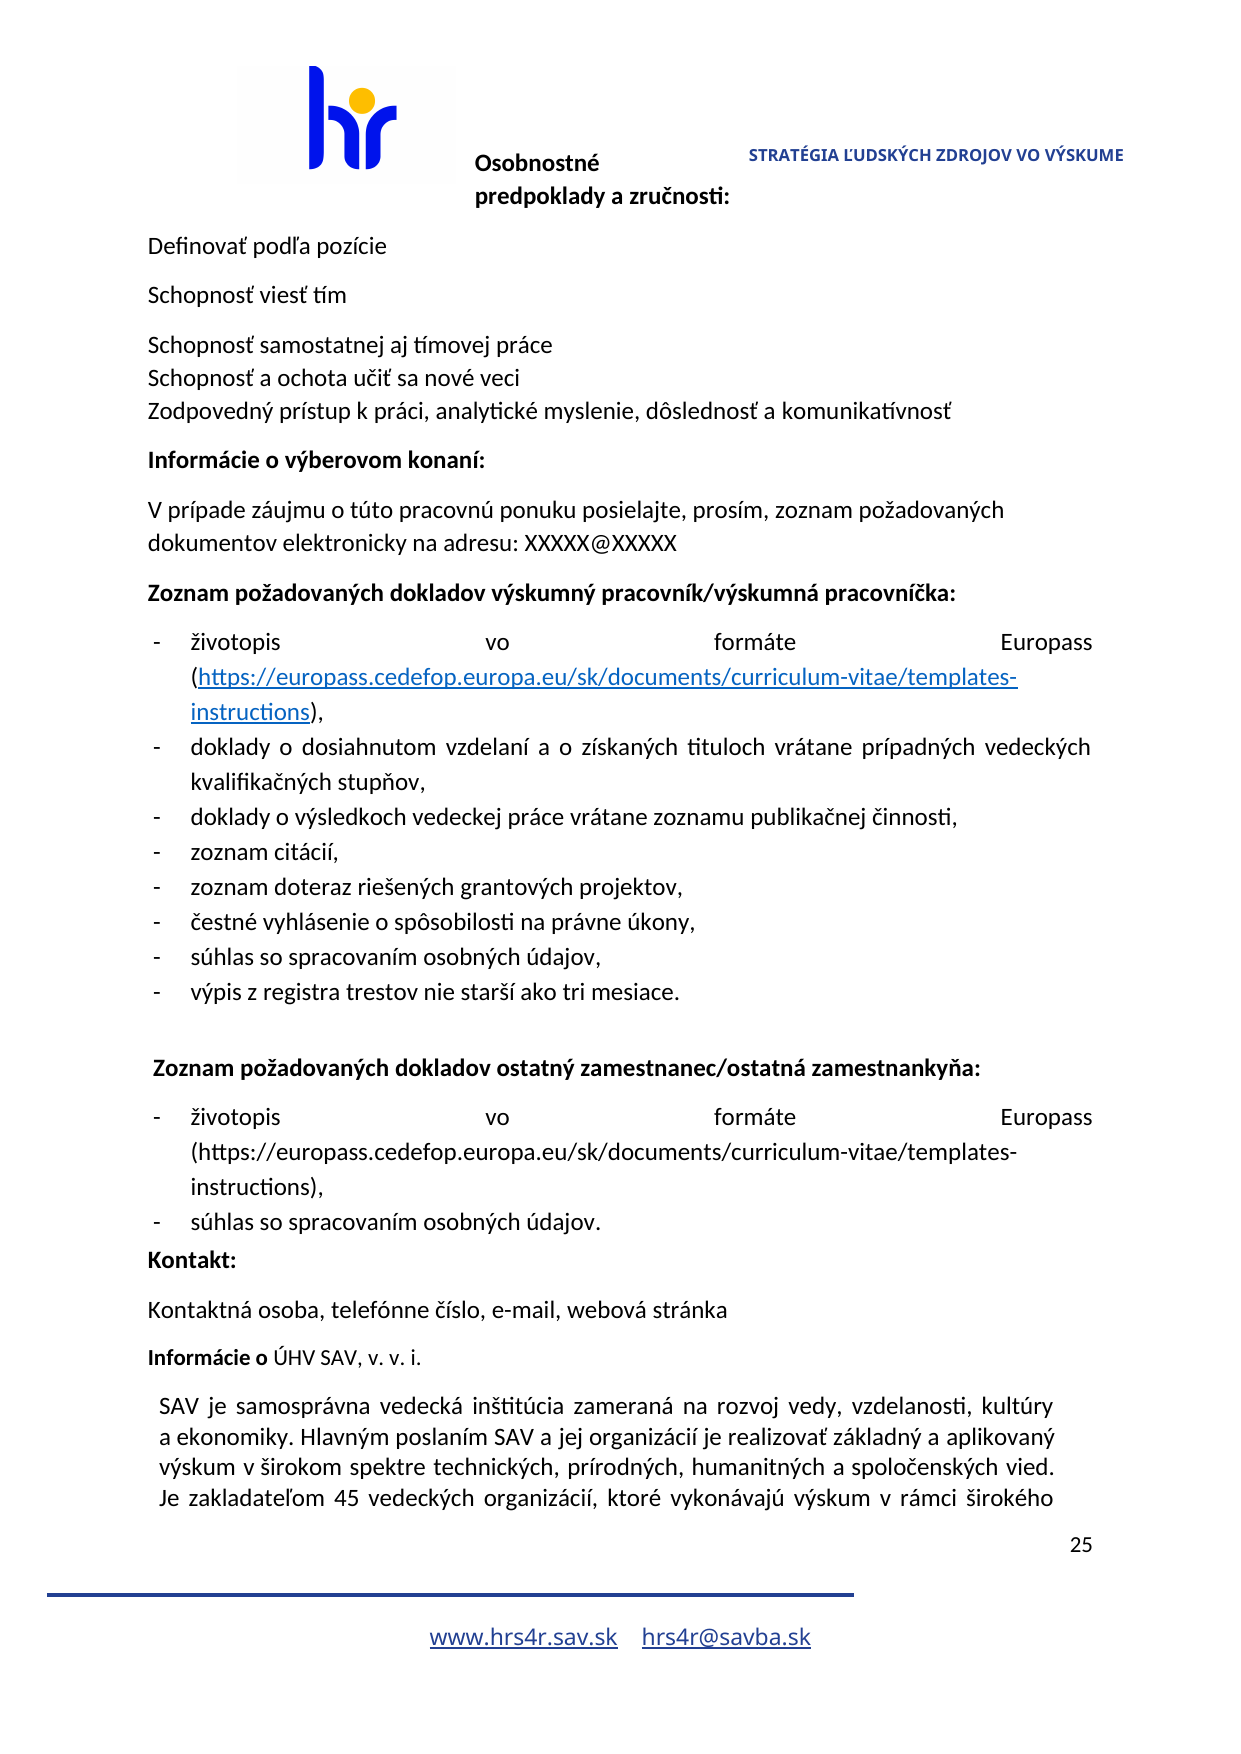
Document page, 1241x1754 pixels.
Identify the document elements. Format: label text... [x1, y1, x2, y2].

text Schopnosť viesť tím [148, 280, 1093, 310]
list súhlas so spracovaním osobných údajov. [153, 1207, 1093, 1237]
text Informácie o výberovom konaní: [148, 445, 1093, 475]
list životopis vo formáte Europass (https://europass.cedefop.europa.eu/sk/documents/curriculum-vitae/templates-instructions), [153, 626, 1093, 727]
list zoznam doteraz riešených grantových projektov, [153, 871, 1093, 902]
text V prípade záujmu o túto pracovnú ponuku posielajte, prosím, zoznam požadovaných dokumentov elektronicky na adresu: XXXXX@XXXXX [148, 494, 1093, 558]
list výpis z registra trestov nie starší ako tri mesiace. [153, 976, 1093, 1007]
picture [236, 66, 456, 184]
list zoznam citácií, [153, 836, 1093, 867]
text Zoznam požadovaných dokladov ostatný zamestnanec/ostatná zamestnankyňa: [153, 1052, 1093, 1082]
list doklady o dosiahnutom vzdelaní a o získaných tituloch vrátane prípadných vedeckých kvalifikačných stupňov, [153, 731, 1093, 797]
text Schopnosť samostatnej aj tímovej práce Schopnosť a ochota učiť sa nové veci Zodpovedný prístup k práci, analytické myslenie, dôslednosť a komunikatívnosť [148, 329, 1093, 426]
text Definovať podľa pozície [148, 230, 1093, 261]
text Osobnostné predpoklady a zručnosti: [148, 148, 1093, 211]
text Kontakt: [148, 1244, 1093, 1275]
text Zoznam požadovaných dokladov výskumný pracovník/výskumná pracovníčka: [148, 577, 1093, 607]
text Informácie o ÚHV SAV, v. v. i. [148, 1343, 1093, 1372]
list životopis vo formáte Europass (https://europass.cedefop.europa.eu/sk/documents/curriculum-vitae/templates-instructions), [153, 1102, 1093, 1202]
list doklady o výsledkoch vedeckej práce vrátane zoznamu publikačnej činnosti, [153, 801, 1093, 832]
list čestné vyhlásenie o spôsobilosti na právne úkony, [153, 906, 1093, 937]
text Kontaktná osoba, telefónne číslo, e-mail, webová stránka [148, 1294, 1093, 1324]
list súhlas so spracovaním osobných údajov, [153, 941, 1093, 972]
